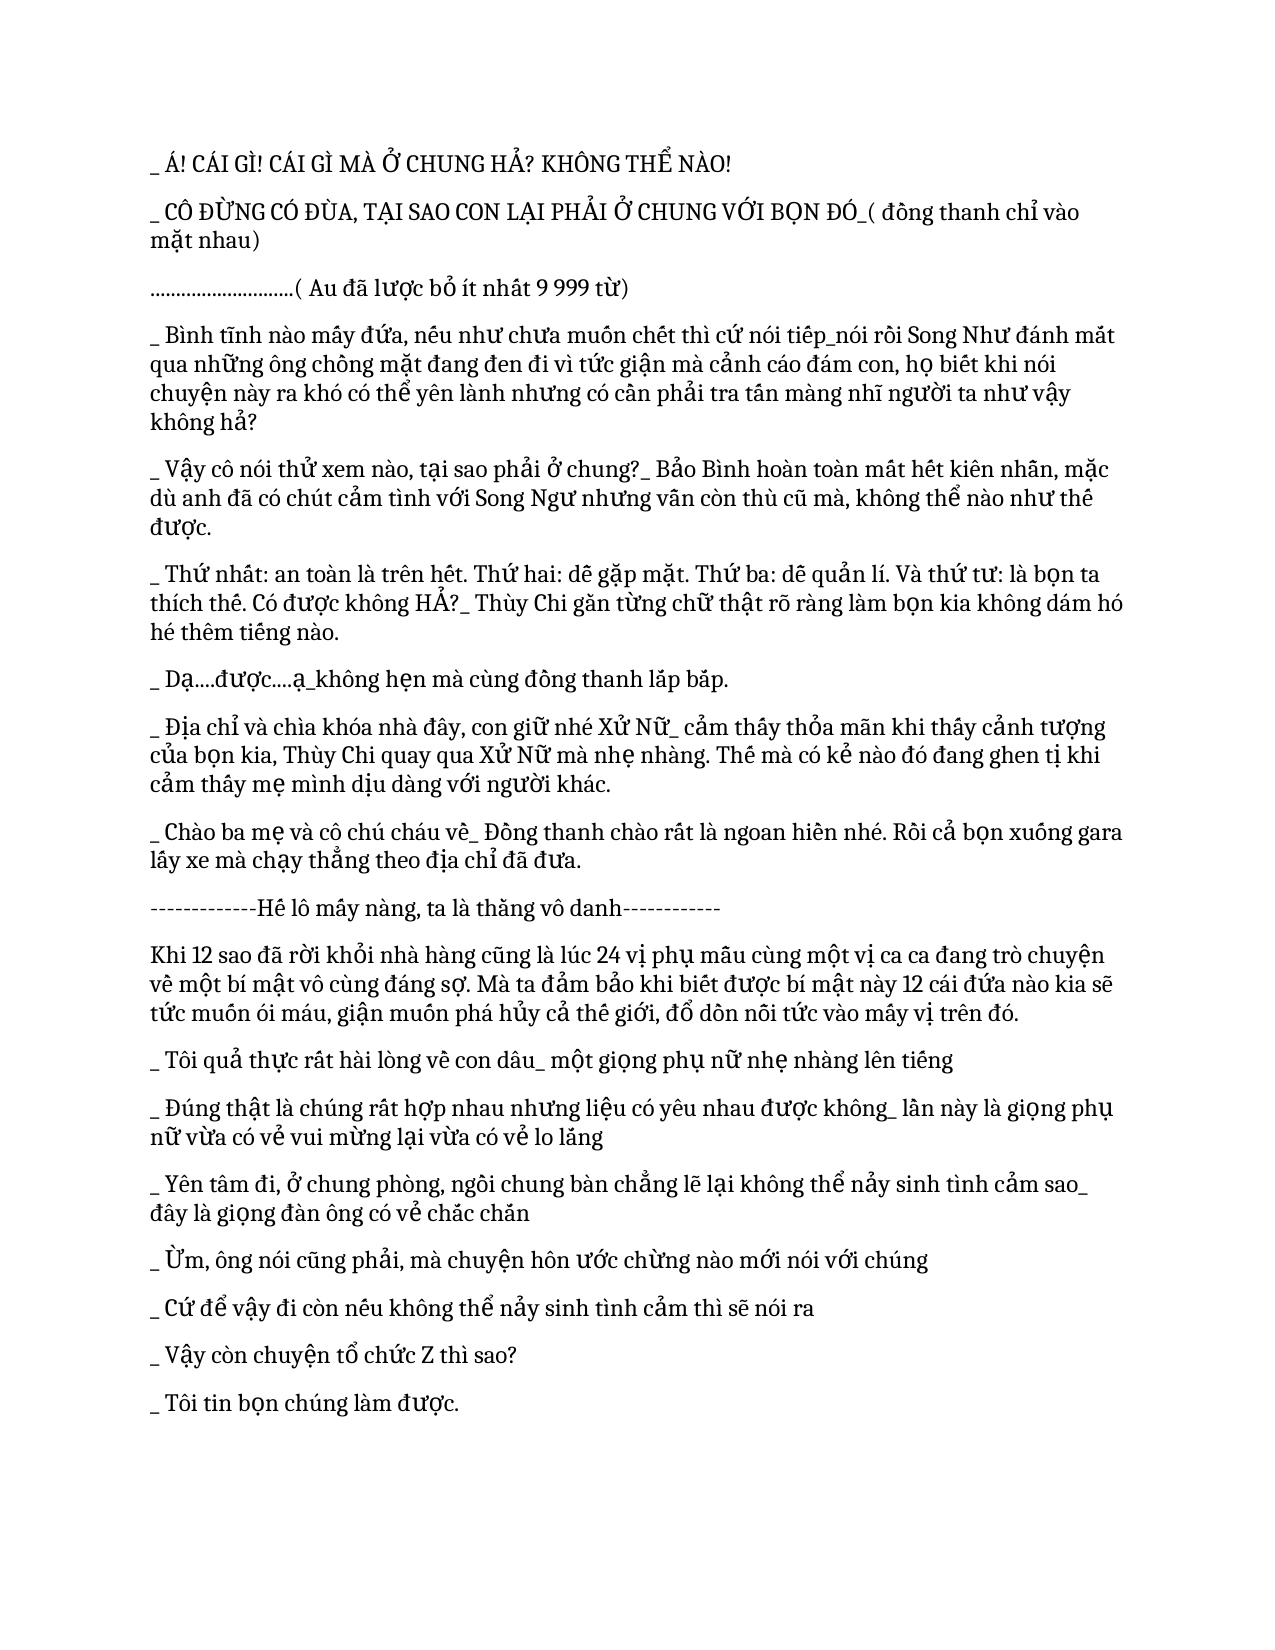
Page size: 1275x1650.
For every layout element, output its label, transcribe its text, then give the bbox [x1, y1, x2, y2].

text _ Thứ nhất: an toàn là trên hết. Thứ hai: dễ gặp mặt. Thứ ba: dễ quản lí. Và thứ tư: là bọn ta thích thế. Có được không HẢ?_ Thùy Chi gằn từng chữ thật rõ ràng làm bọn kia không dám hó hé thêm tiếng nào. [150, 560, 1125, 646]
text Khi 12 sao đã rời khỏi nhà hàng cũng là lúc 24 vị phụ mẫu cùng một vị ca ca đang trò chuyện về một bí mật vô cùng đáng sợ. Mà ta đảm bảo khi biết được bí mật này 12 cái đứa nào kia sẽ tức muốn ói máu, giận muốn phá hủy cả thế giới, đổ dồn nỗi tức vào mấy vị trên đó. [150, 941, 1125, 1027]
text _ Địa chỉ và chìa khóa nhà đây, con giữ nhé Xử Nữ_ cảm thấy thỏa mãn khi thấy cảnh tượng của bọn kia, Thùy Chi quay qua Xử Nữ mà nhẹ nhàng. Thế mà có kẻ nào đó đang ghen tị khi cảm thấy mẹ mình dịu dàng với người khác. [150, 712, 1125, 799]
text _ Đúng thật là chúng rất hợp nhau nhưng liệu có yêu nhau được không_ lần này là giọng phụ nữ vừa có vẻ vui mừng lại vừa có vẻ lo lắng [150, 1094, 1125, 1151]
text _ Vậy cô nói thử xem nào, tại sao phải ở chung?_ Bảo Bình hoàn toàn mất hết kiên nhẫn, mặc dù anh đã có chút cảm tình với Song Ngư nhưng vẫn còn thù cũ mà, không thể nào như thế được. [150, 455, 1125, 541]
text _ Bình tĩnh nào mấy đứa, nếu như chưa muốn chết thì cứ nói tiếp_nói rồi Song Như đánh mắt qua những ông chồng mặt đang đen đi vì tức giận mà cảnh cáo đám con, họ biết khi nói chuyện này ra khó có thể yên lành nhưng có cần phải tra tấn màng nhĩ người ta như vậy không hả? [150, 321, 1125, 436]
text _ Á! CÁI GÌ! CÁI GÌ MÀ Ở CHUNG HẢ? KHÔNG THỂ NÀO! [150, 150, 1125, 179]
text _ Dạ....được....ạ_không hẹn mà cùng đồng thanh lắp bắp. [150, 665, 1125, 694]
text _ Tôi quả thực rất hài lòng về con dâu_ một giọng phụ nữ nhẹ nhàng lên tiếng [150, 1046, 1125, 1075]
text _ Ừm, ông nói cũng phải, mà chuyện hôn ước chừng nào mới nói với chúng [150, 1246, 1125, 1275]
text _ Yên tâm đi, ở chung phòng, ngồi chung bàn chẳng lẽ lại không thể nảy sinh tình cảm sao_ đây là giọng đàn ông có vẻ chắc chắn [150, 1170, 1125, 1227]
text ............................( Au đã lược bỏ ít nhất 9 999 từ) [150, 274, 1125, 302]
text _ Tôi tin bọn chúng làm được. [150, 1389, 1125, 1417]
text _ CÔ ĐỪNG CÓ ĐÙA, TẠI SAO CON LẠI PHẢI Ở CHUNG VỚI BỌN ĐÓ_( đồng thanh chỉ vào mặt nhau) [150, 197, 1125, 255]
text _ Cứ để vậy đi còn nếu không thể nảy sinh tình cảm thì sẽ nói ra [150, 1294, 1125, 1322]
text _ Chào ba mẹ và cô chú cháu về_ Đồng thanh chào rất là ngoan hiền nhé. Rồi cả bọn xuống gara lấy xe mà chạy thẳng theo địa chỉ đã đưa. [150, 817, 1125, 875]
text -------------Hế lô mấy nàng, ta là thằng vô danh------------ [150, 894, 1125, 922]
text _ Vậy còn chuyện tổ chức Z thì sao? [150, 1341, 1125, 1370]
